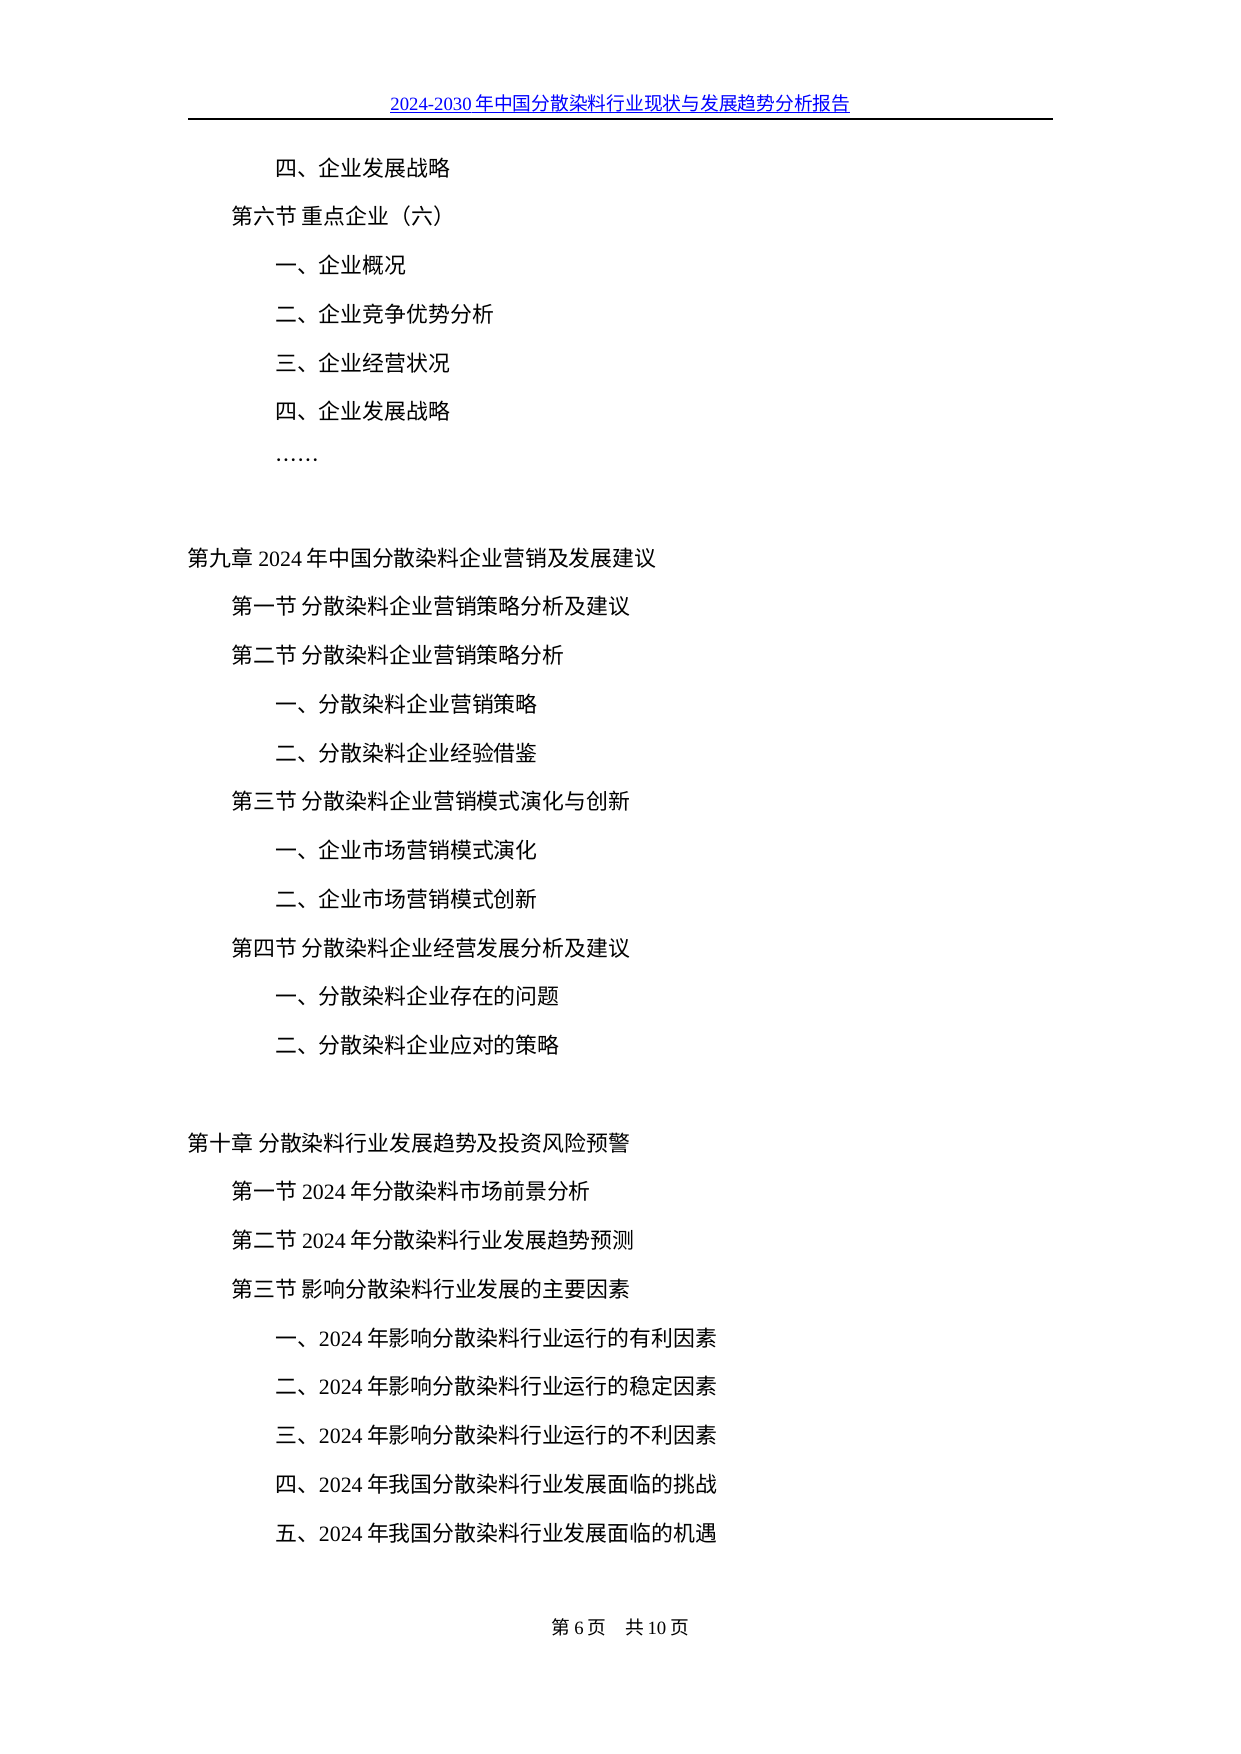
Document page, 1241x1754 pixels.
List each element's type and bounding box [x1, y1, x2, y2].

text [187, 150, 1053, 1548]
